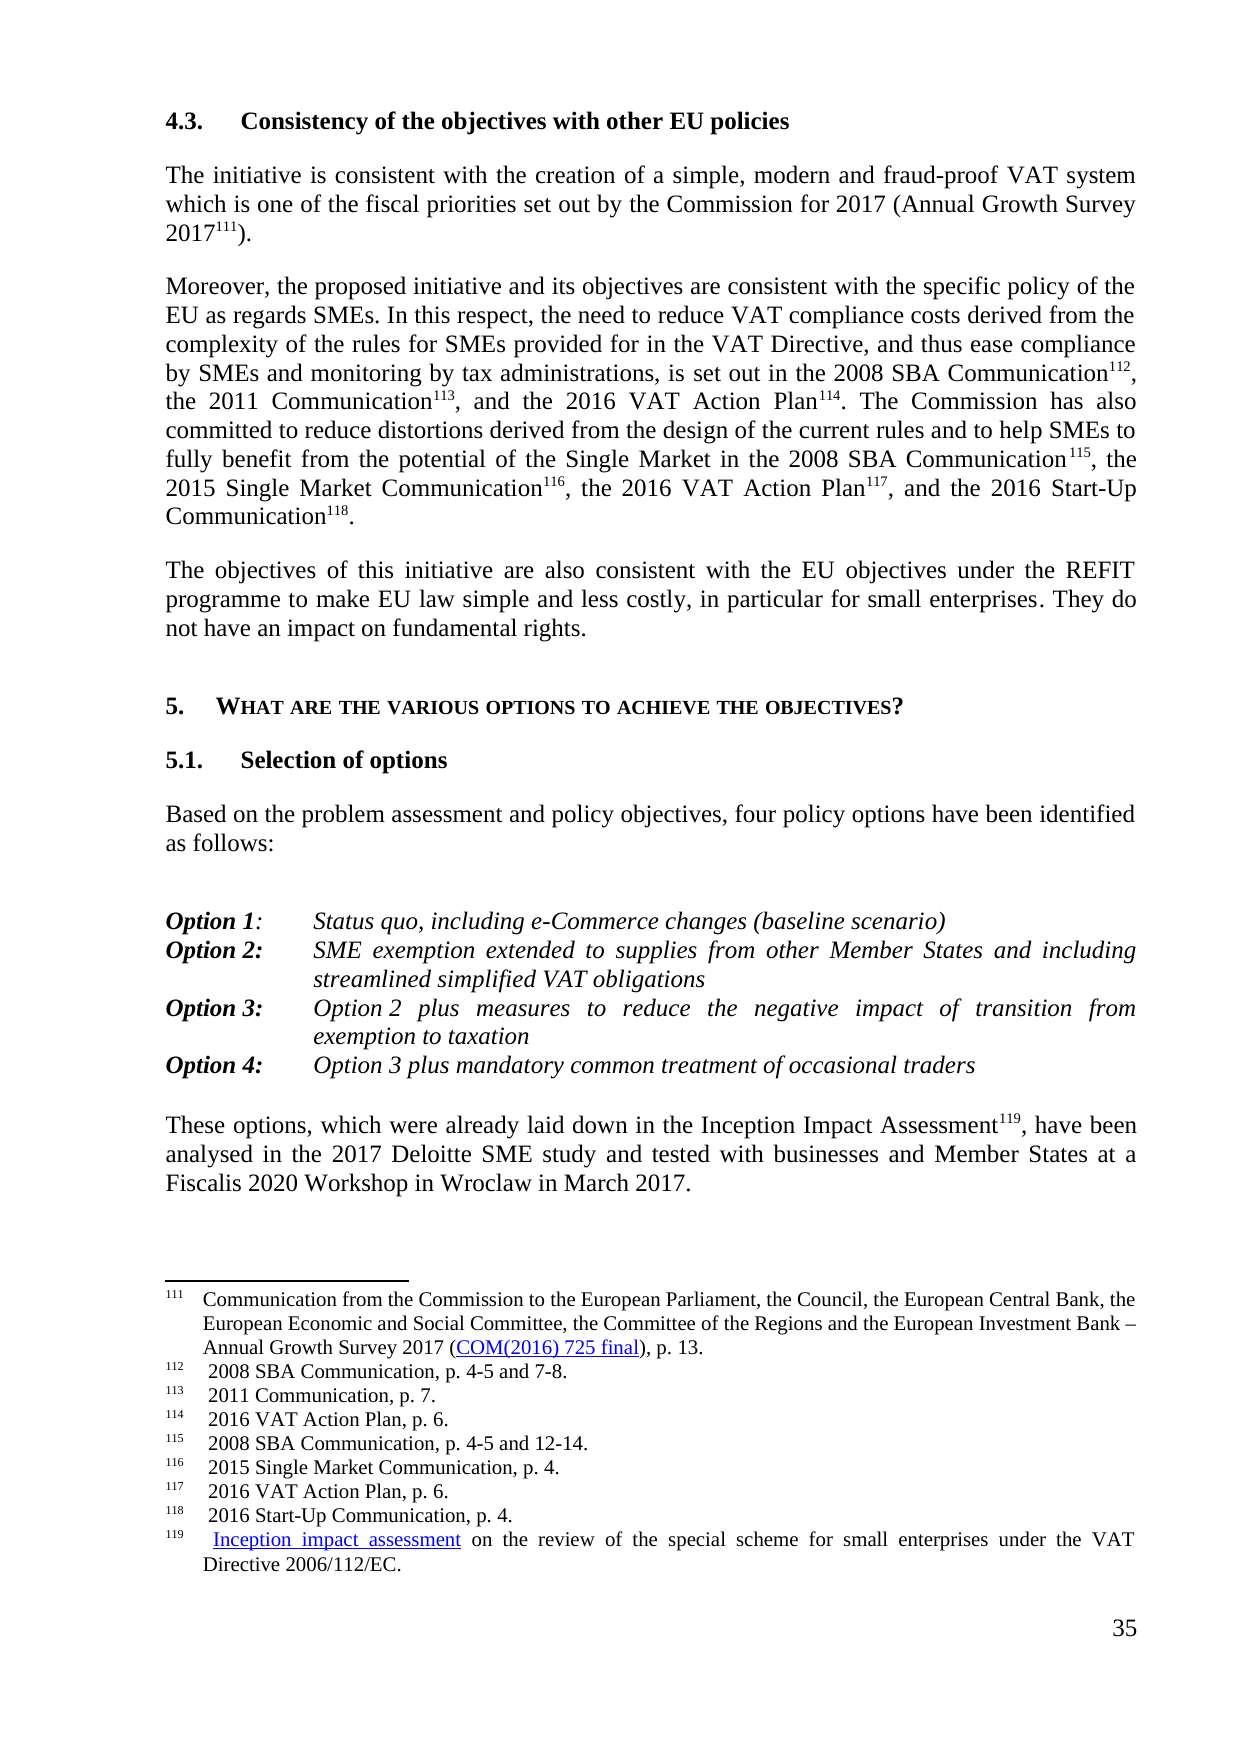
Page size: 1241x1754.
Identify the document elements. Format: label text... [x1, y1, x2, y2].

text Option 3: Option 2 plus measures to reduce the negative impact of transition from exemption to taxation [165, 993, 1137, 1050]
text The objectives of this initiative are also consistent with the EU objectives under the REFIT programme to make EU law simple and less costly, in particular for small enterprises. They do not have an impact on fundamental rights. [165, 555, 1137, 641]
subtitle Selection of options [165, 745, 1137, 774]
text Option 4: Option 3 plus mandatory common treatment of occasional traders [165, 1050, 1137, 1079]
subtitle What are the various options to achieve the objectives? [165, 691, 1137, 720]
text Option 2: SME exemption extended to supplies from other Member States and including streamlined simplified VAT obligations [165, 935, 1137, 993]
text Moreover, the proposed initiative and its objectives are consistent with the specific policy of the EU as regards SMEs. In this respect, the need to reduce VAT compliance costs derived from the complexity of the rules for SMEs provided for in the VAT Directive, and thus ease compliance by SMEs and monitoring by tax administrations, is set out in the 2008 SBA Communication, the 2011 Communication, and the 2016 VAT Action Plan. The Commission has also committed to reduce distortions derived from the design of the current rules and to help SMEs to fully benefit from the potential of the Single Market in the 2008 SBA Communication, the 2015 Single Market Communication, the 2016 VAT Action Plan, and the 2016 Start-Up Communication. [165, 271, 1137, 530]
text The initiative is consistent with the creation of a simple, modern and fraud-proof VAT system which is one of the fiscal priorities set out by the Commission for 2017 (Annual Growth Survey 2017). [165, 160, 1137, 246]
text These options, which were already laid down in the Inception Impact Assessment, have been analysed in the 2017 Deloitte SME study and tested with businesses and Member States at a Fiscalis 2020 Workshop in Wroclaw in March 2017. [165, 1110, 1137, 1196]
subtitle Consistency of the objectives with other EU policies [165, 106, 1137, 135]
text Option 1: Status quo, including e-Commerce changes (baseline scenario) [165, 906, 1137, 935]
text Based on the problem assessment and policy objectives, four policy options have been identified as follows: [165, 799, 1137, 856]
